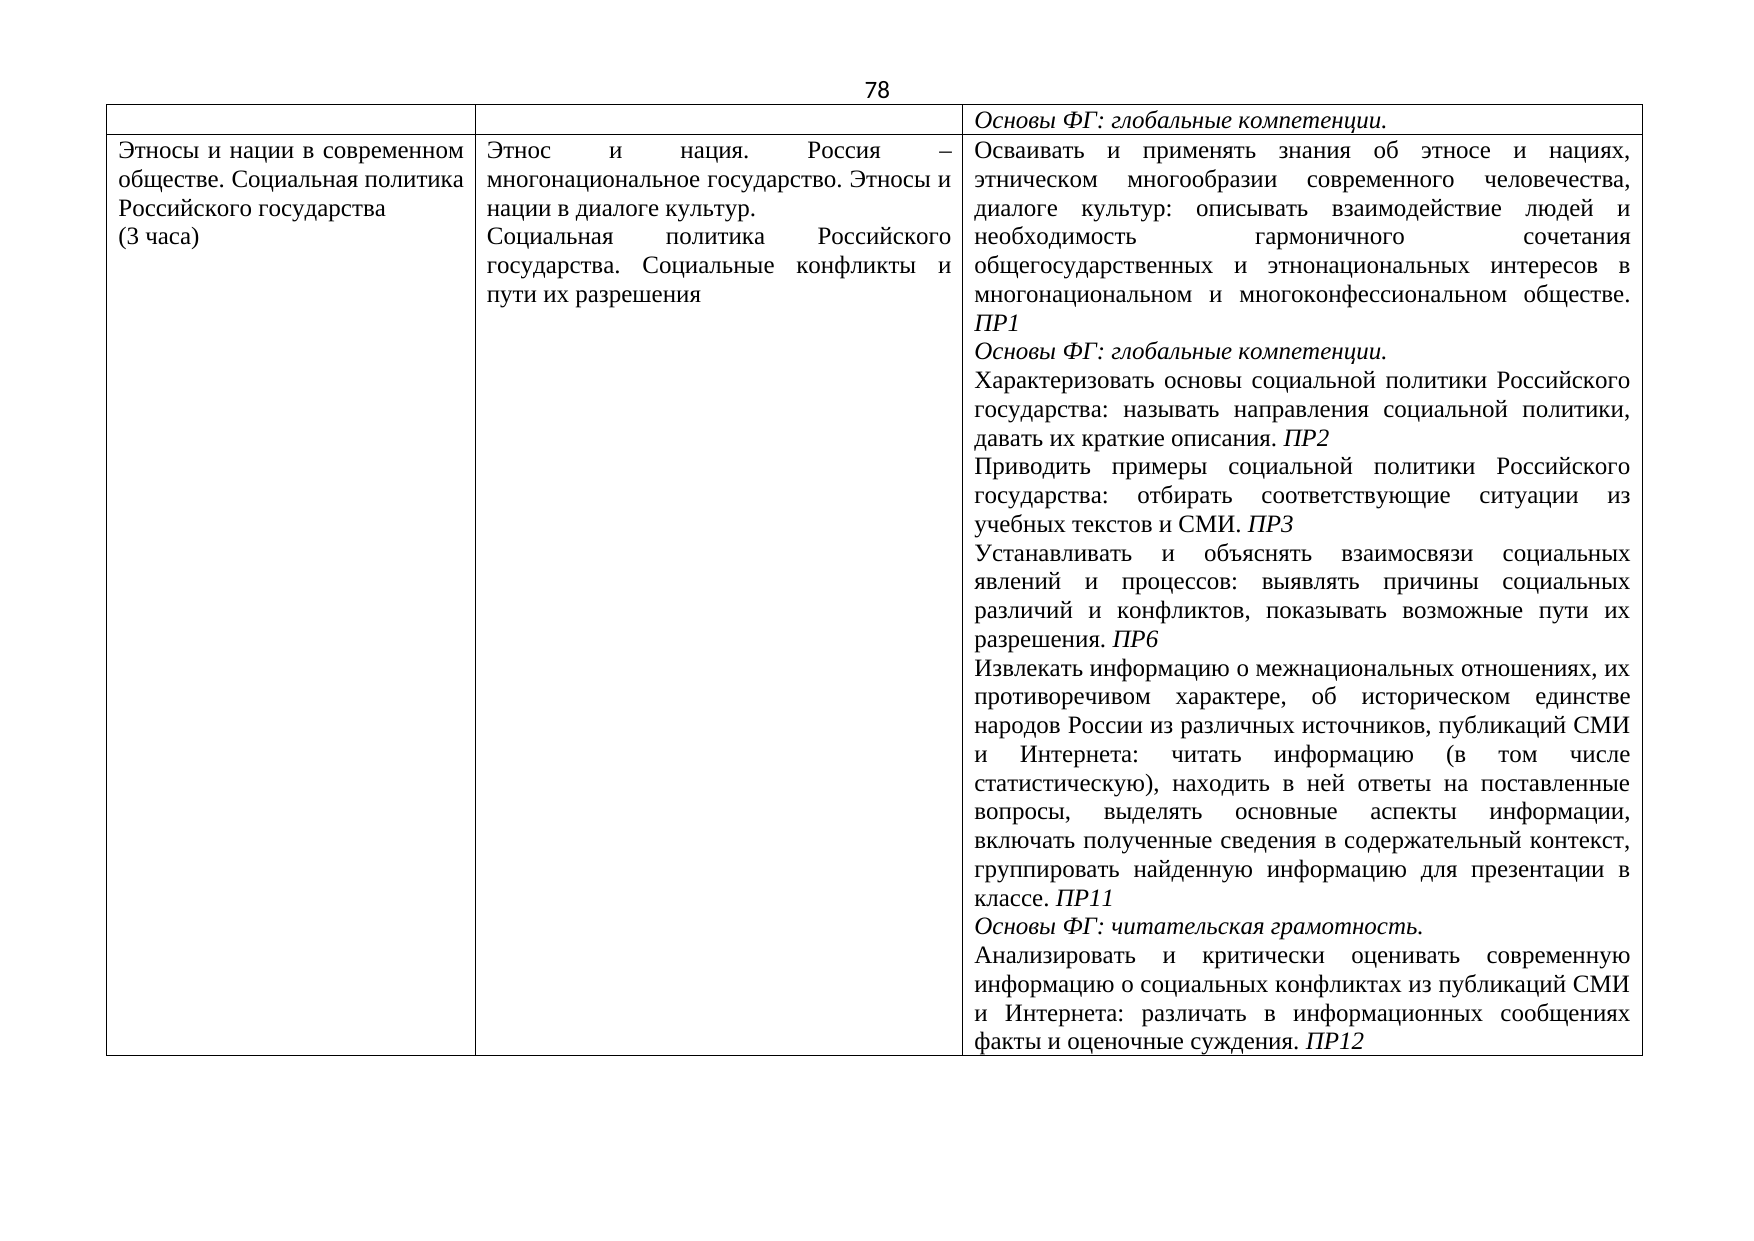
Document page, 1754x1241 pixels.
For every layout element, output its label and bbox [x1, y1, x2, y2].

table_cell [963, 135, 1642, 1055]
table_cell [107, 105, 475, 134]
table_cell [476, 105, 962, 134]
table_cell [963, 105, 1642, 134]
table_cell [107, 135, 475, 1055]
table_cell [476, 135, 962, 1055]
